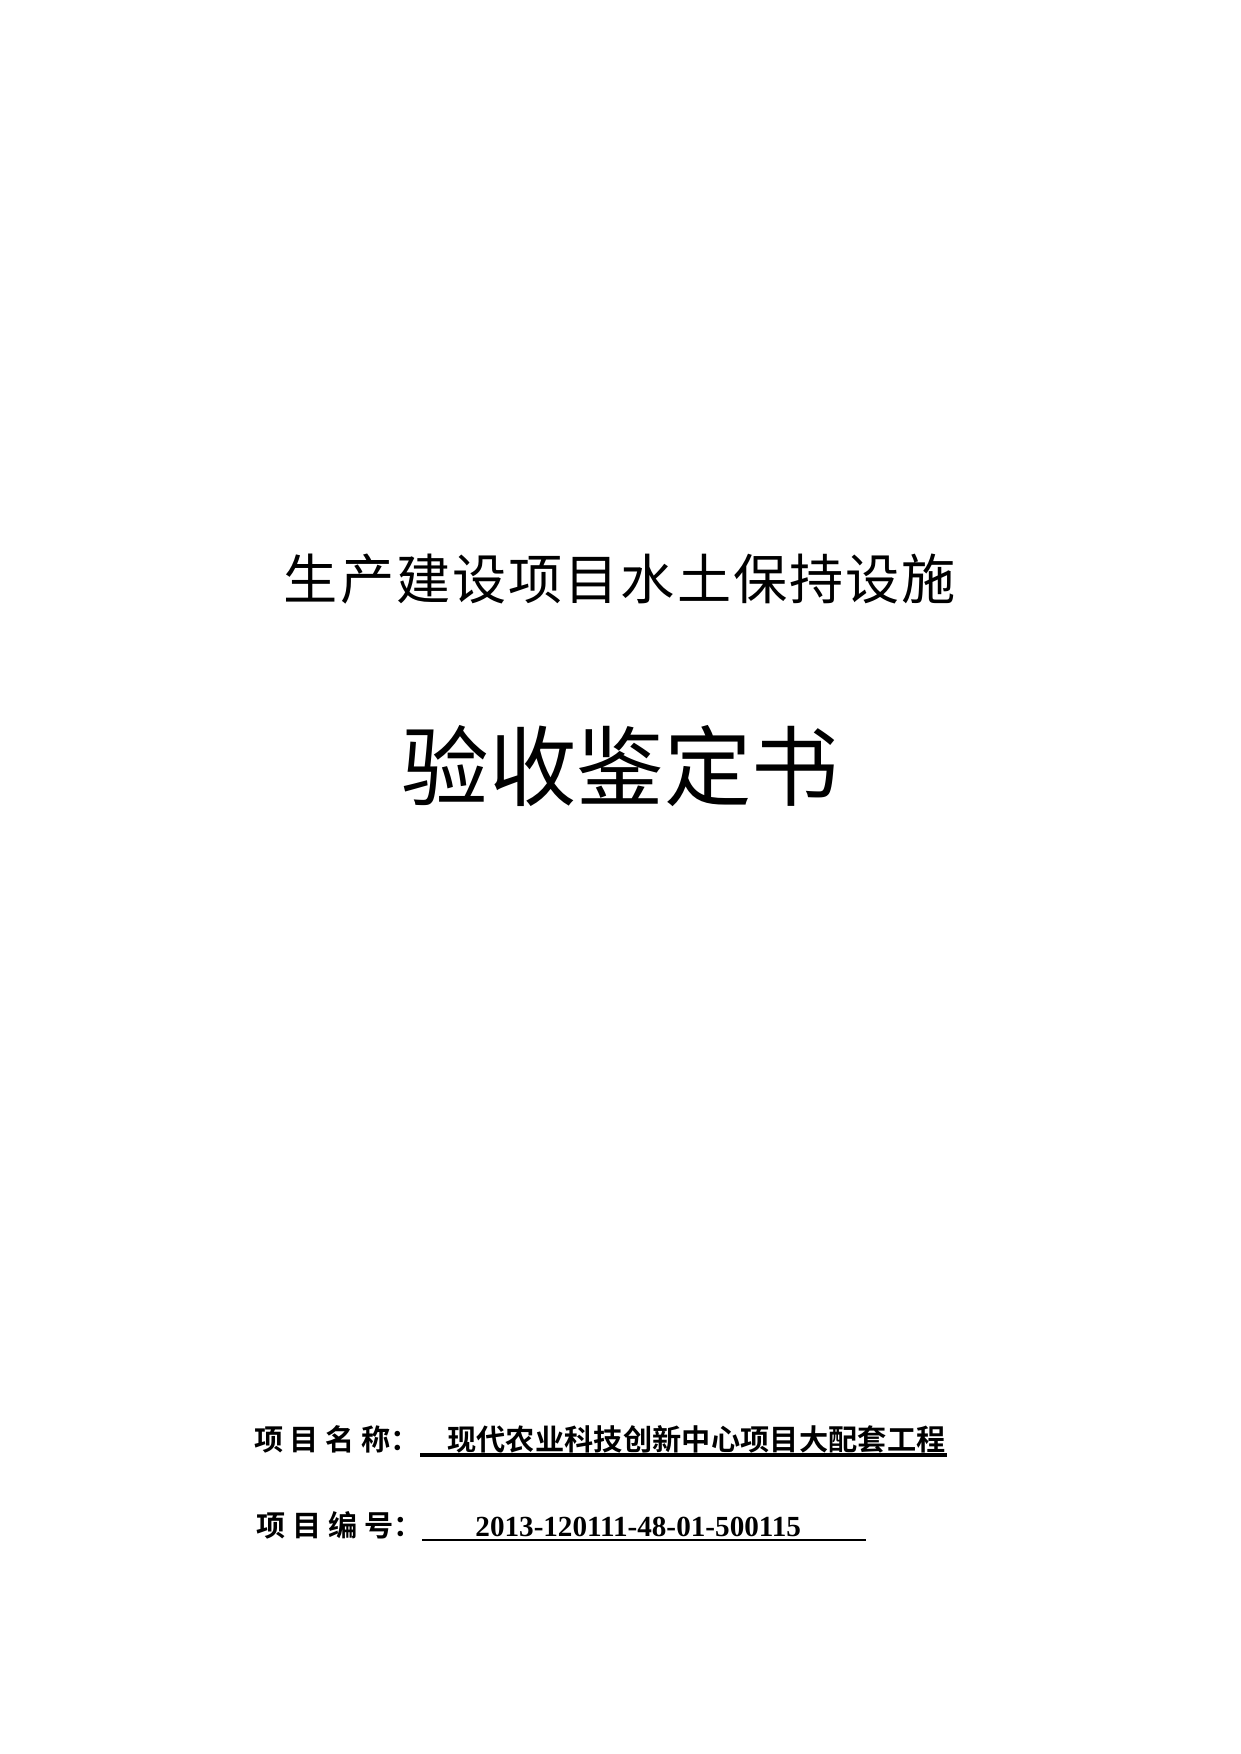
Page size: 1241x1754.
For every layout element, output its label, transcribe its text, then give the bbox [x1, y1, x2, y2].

text 项 目 名 称： 现代农业科技创新中心项目大配套工程 [254, 1406, 1053, 1471]
text 生产建设项目水土保持设施 [187, 527, 1053, 625]
text 验收鉴定书 [187, 697, 1053, 827]
text 项 目 编 号： 2013-120111-48-01-500115 [187, 1492, 1053, 1557]
